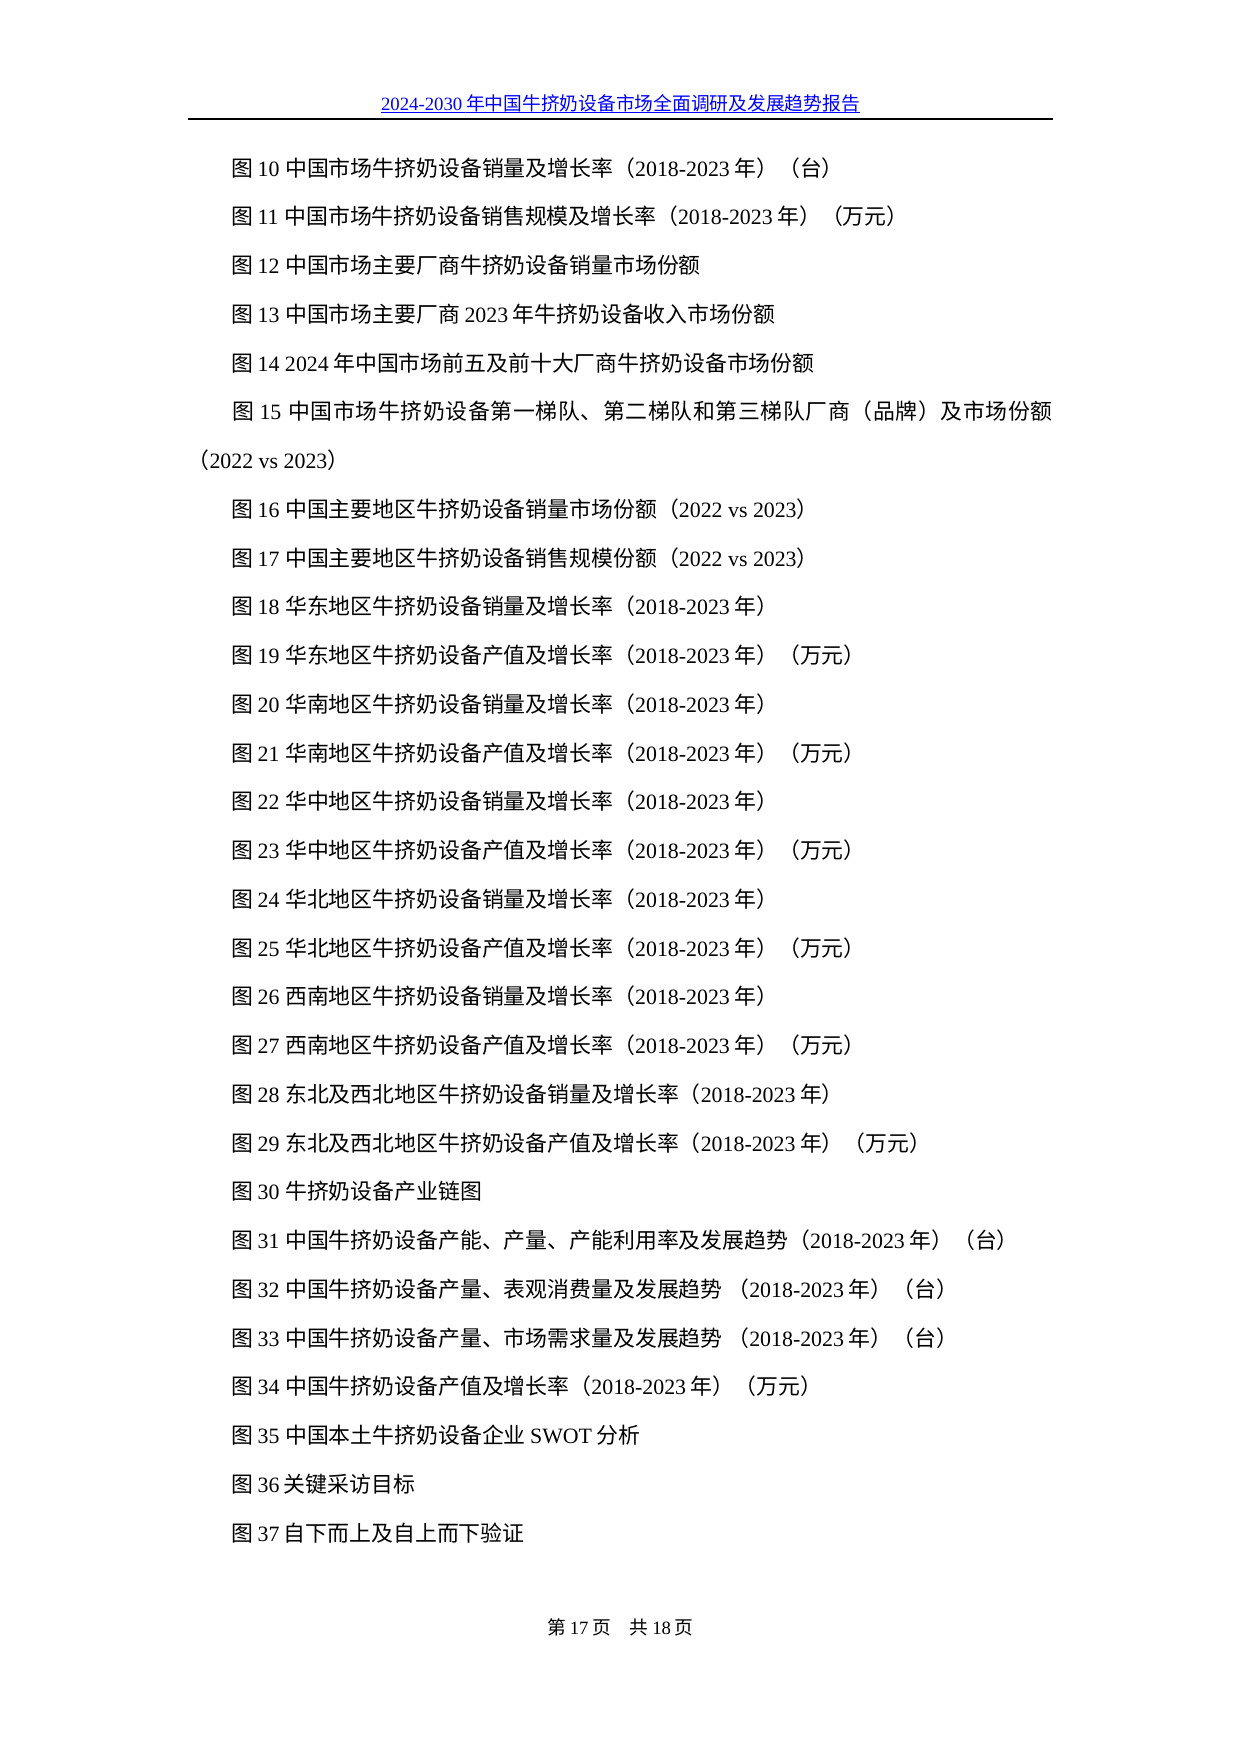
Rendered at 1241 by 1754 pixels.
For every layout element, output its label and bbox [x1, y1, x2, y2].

text [187, 150, 1053, 1548]
